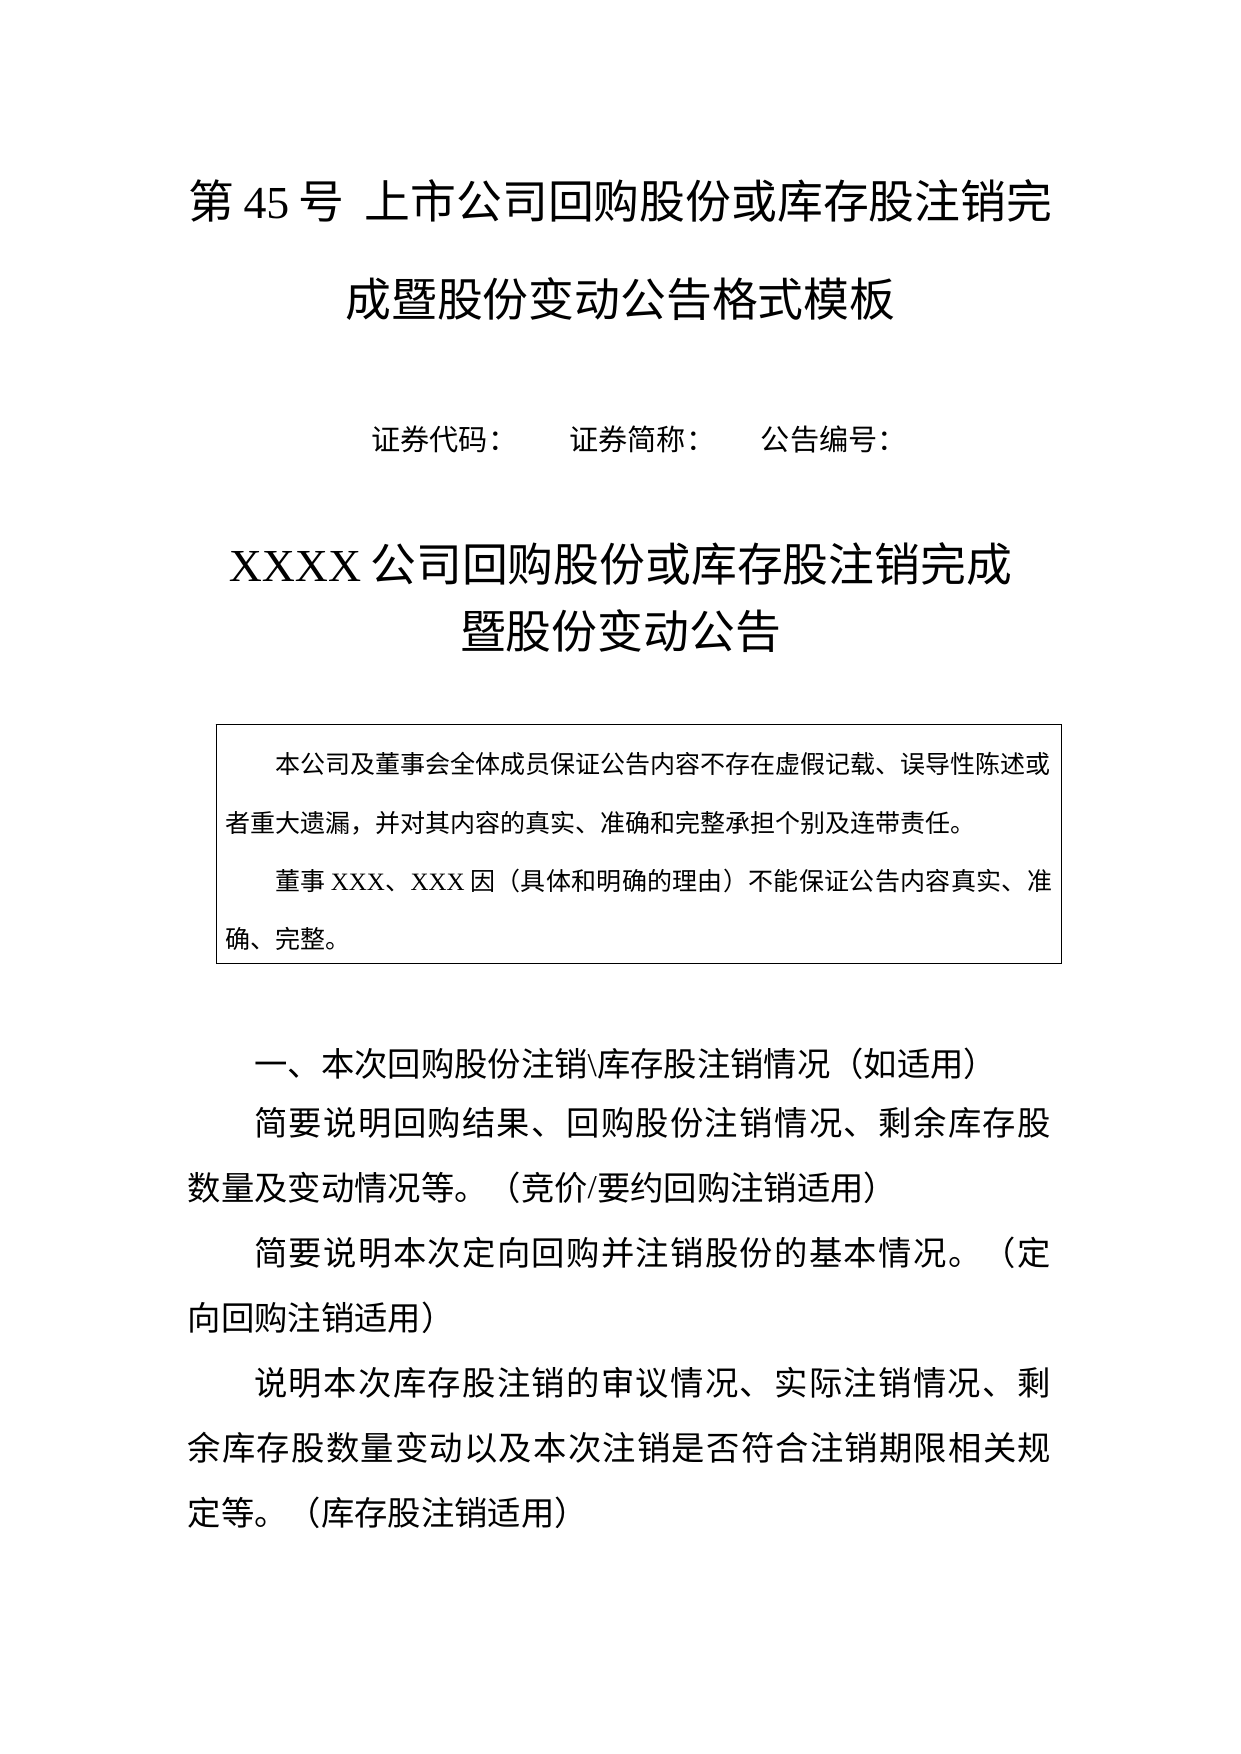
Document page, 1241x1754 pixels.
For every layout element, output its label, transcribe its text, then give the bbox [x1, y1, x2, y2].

text 本公司及董事会全体成员保证公告内容不存在虚假记载、误导性陈述或者重大遗漏，并对其内容的真实、准确和完整承担个别及连带责任。 [217, 725, 1061, 841]
text 简要说明本次定向回购并注销股份的基本情况。（定向回购注销适用） [187, 1219, 1053, 1349]
text 简要说明回购结果、回购股份注销情况、剩余库存股数量及变动情况等。（竞价/要约回购注销适用） [187, 1089, 1053, 1219]
text 说明本次库存股注销的审议情况、实际注销情况、剩余库存股数量变动以及本次注销是否符合注销期限相关规定等。（库存股注销适用） [187, 1349, 1053, 1544]
subtitle 第45号 上市公司回购股份或库存股注销完成暨股份变动公告格式模板 [187, 150, 1053, 345]
text 暨股份变动公告 [187, 595, 1053, 662]
text 一、本次回购股份注销\库存股注销情况（如适用） [187, 1026, 1053, 1089]
text 证券代码： 证券简称： 公告编号： [225, 403, 1053, 462]
text XXXX公司回购股份或库存股注销完成 [187, 528, 1053, 595]
text 董事XXX、XXX因（具体和明确的理由）不能保证公告内容真实、准确、完整。 [217, 841, 1061, 963]
